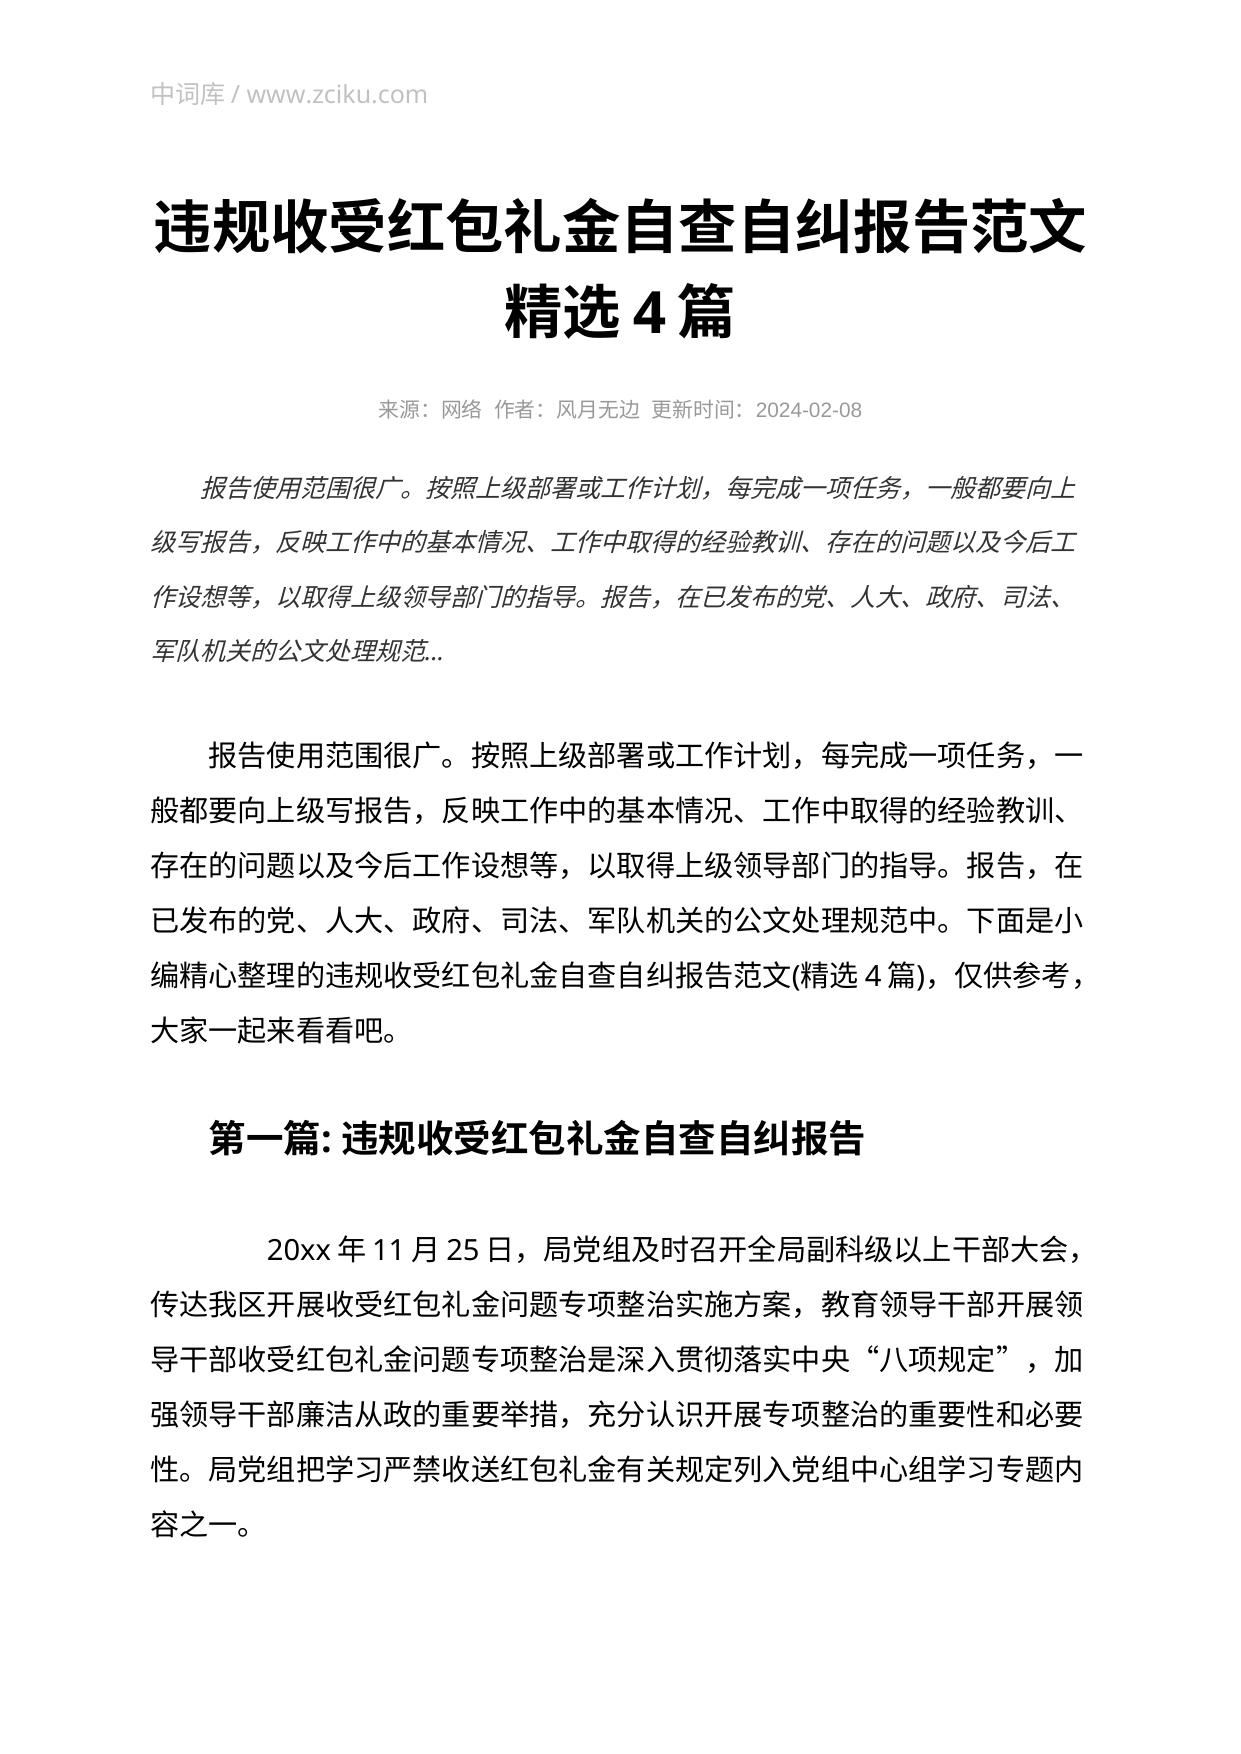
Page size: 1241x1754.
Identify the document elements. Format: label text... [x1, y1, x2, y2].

subtitle 违规收受红包礼金自查自纠报告范文精选4篇 [150, 181, 1090, 351]
text 报告使用范围很广。按照上级部署或工作计划，每完成一项任务，一般都要向上级写报告，反映工作中的基本情况、工作中取得的经验教训、存在的问题以及今后工作设想等，以取得上级领导部门的指导。报告，在已发布的党、人大、政府、司法、军队机关的公文处理规范中。下面是小编精心整理的违规收受红包礼金自查自纠报告范文(精选4篇)，仅供参考，大家一起来看看吧。 [150, 733, 1090, 1049]
text 第一篇: 违规收受红包礼金自查自纠报告 [150, 1109, 1090, 1163]
text 20xx年11月25日，局党组及时召开全局副科级以上干部大会，传达我区开展收受红包礼金问题专项整治实施方案，教育领导干部开展领导干部收受红包礼金问题专项整治是深入贯彻落实中央“八项规定”，加强领导干部廉洁从政的重要举措，充分认识开展专项整治的重要性和必要性。局党组把学习严禁收送红包礼金有关规定列入党组中心组学习专题内容之一。 [150, 1227, 1090, 1543]
text 报告使用范围很广。按照上级部署或工作计划，每完成一项任务，一般都要向上级写报告，反映工作中的基本情况、工作中取得的经验教训、存在的问题以及今后工作设想等，以取得上级领导部门的指导。报告，在已发布的党、人大、政府、司法、军队机关的公文处理规范... [150, 468, 1090, 668]
text 来源：网络 作者：风月无边 更新时间：2024-02-08 [150, 397, 1090, 421]
